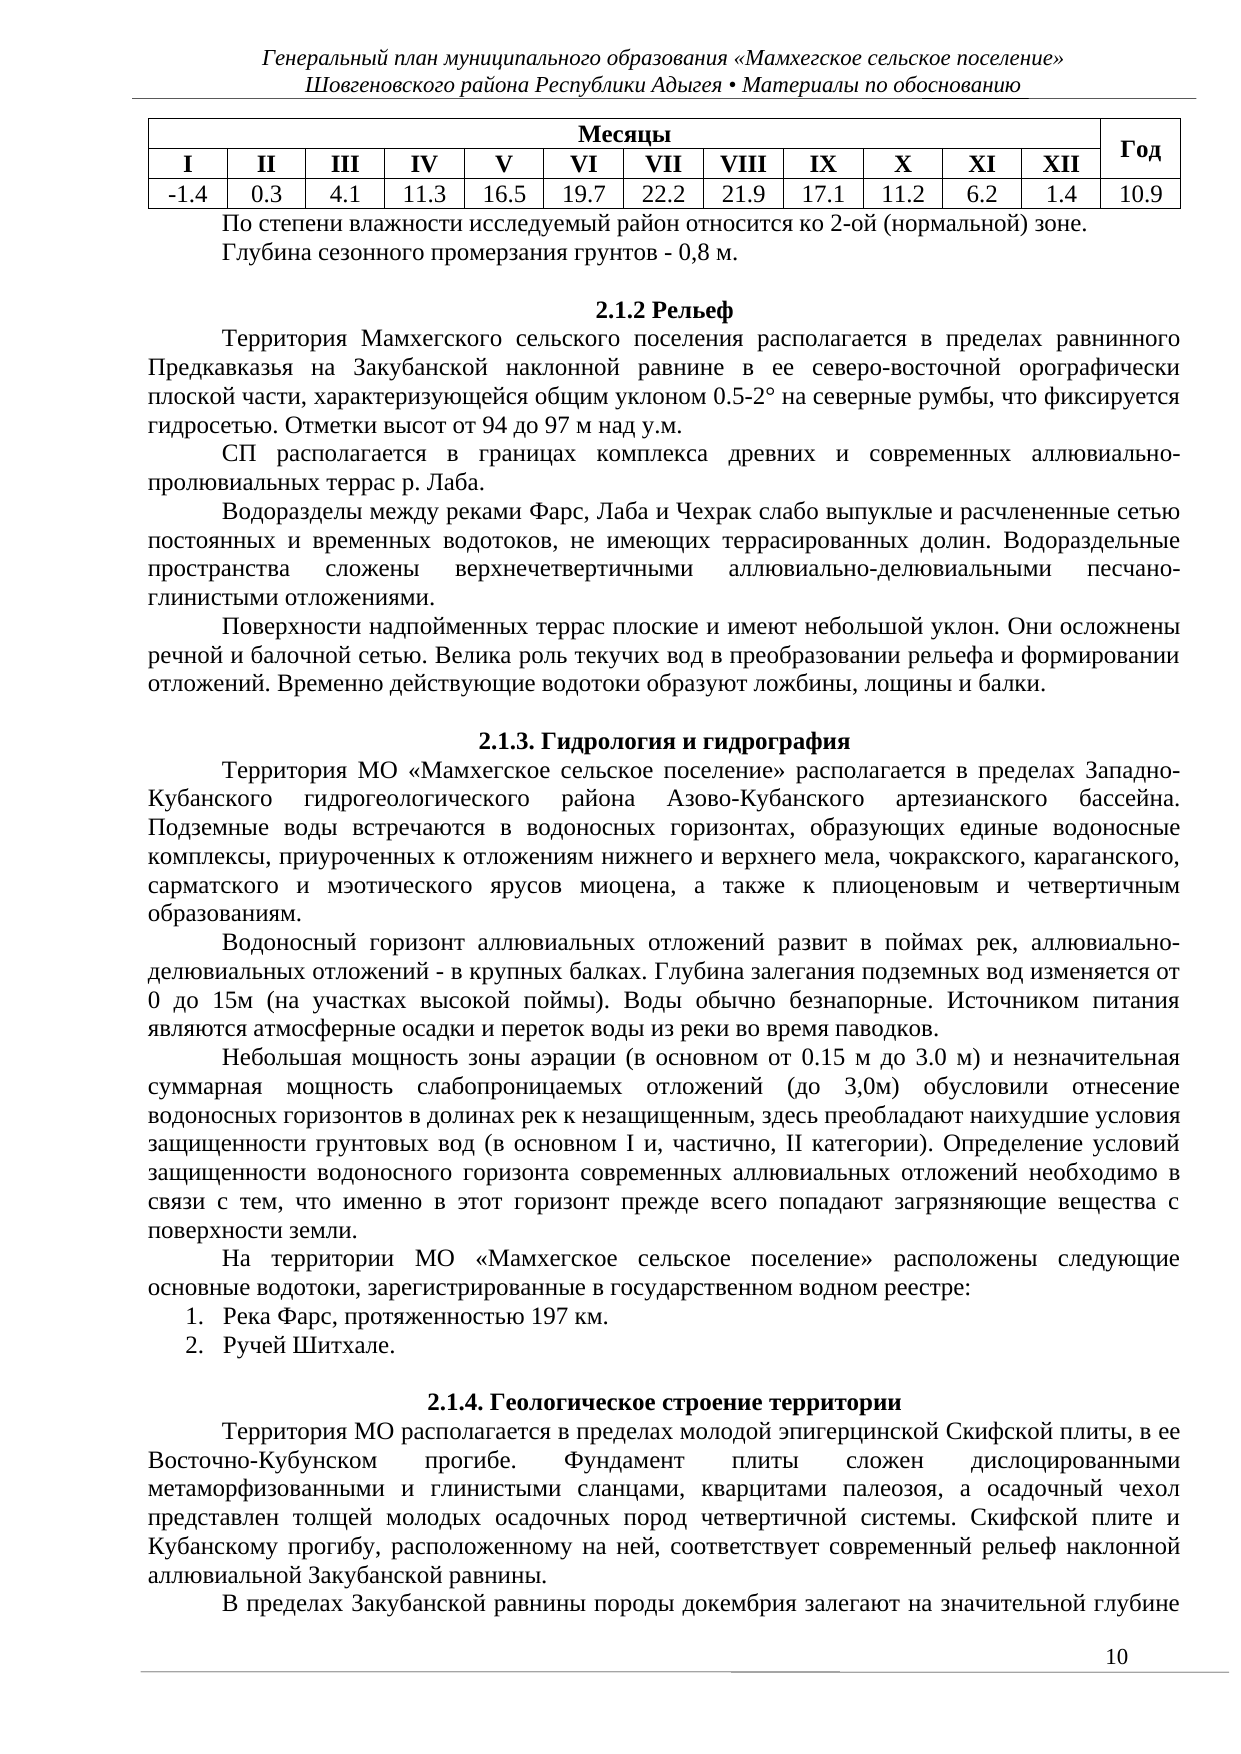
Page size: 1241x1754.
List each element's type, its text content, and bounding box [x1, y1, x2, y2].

list Ручей Шитхале. [185, 1330, 1181, 1358]
table_cell I [149, 149, 227, 178]
table_cell II [228, 149, 305, 178]
table_cell IV [385, 149, 464, 178]
text Территория МО располагается в пределах молодой эпигерцинской Скифской плиты, в ее Восточно-Кубунском прогибе. Фундамент плиты сложен дислоцированными метаморфизованными и глинистыми сланцами, кварцитами палеозоя, а осадочный чехол представлен толщей молодых осадочных пород четвертичной системы. Скифской плите и Кубанскому прогибу, расположенному на ней, соответствует современный рельеф наклонной аллювиальной Закубанской равнины. [148, 1416, 1181, 1588]
table_cell III [306, 149, 384, 178]
table_cell -1.4 [149, 179, 227, 207]
text По степени влажности исследуемый район относится ко 2-ой (нормальной) зоне. [148, 209, 1181, 237]
table_cell 1.4 [1022, 179, 1100, 207]
text На территории МО «Мамхегское сельское поселение» расположены следующие основные водотоки, зарегистрированные в государственном водном реестре: [148, 1243, 1181, 1301]
table_cell V [465, 149, 543, 178]
table_cell Х [864, 149, 942, 178]
table_cell 11.3 [385, 179, 464, 207]
text Небольшая мощность зоны аэрации (в основном от 0.15 м до 3.0 м) и незначительная суммарная мощность слабопроницаемых отложений (до 3,0м) обусловили отнесение водоносных горизонтов в долинах рек к незащищенным, здесь преобладают наихудшие условия защищенности грунтовых вод (в основном I и, частично, II категории). Определение условий защищенности водоносного горизонта современных аллювиальных отложений необходимо в связи с тем, что именно в этот горизонт прежде всего попадают загрязняющие вещества с поверхности земли. [148, 1042, 1181, 1243]
table_cell 11.2 [864, 179, 942, 207]
table_cell 10.9 [1101, 179, 1180, 207]
table_cell 0.3 [228, 179, 305, 207]
table_cell ХI [943, 149, 1021, 178]
table_cell VI [544, 149, 623, 178]
text СП располагается в границах комплекса древних и современных аллювиально-пролювиальных террас р. Лаба. [148, 438, 1181, 496]
text Территория Мамхегского сельского поселения располагается в пределах равнинного Предкавказья на Закубанской наклонной равнине в ее северо-восточной орографически плоской части, характеризующейся общим уклоном 0.5-2° на северные румбы, что фиксируется гидросетью. Отметки высот от 94 до 97 м над у.м. [148, 323, 1181, 438]
table_header Месяцы [149, 119, 1100, 148]
text Поверхности надпойменных террас плоские и имеют небольшой уклон. Они осложнены речной и балочной сетью. Велика роль текучих вод в преобразовании рельефа и формировании отложений. Временно действующие водотоки образуют ложбины, лощины и балки. [148, 611, 1181, 697]
table_cell VII [624, 149, 703, 178]
list Река Фарс, протяженностью 197 км. [185, 1301, 1181, 1330]
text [148, 1588, 1181, 1617]
text Глубина сезонного промерзания грунтов - 0,8 м. [148, 237, 1181, 266]
table_cell 4.1 [306, 179, 384, 207]
table_header Год [1101, 119, 1180, 178]
table_cell 6.2 [943, 179, 1021, 207]
subtitle 2.1.4. Геологическое строение территории [148, 1387, 1181, 1416]
table_cell 21.9 [704, 179, 783, 207]
text Водоразделы между реками Фарс, Лаба и Чехрак слабо выпуклые и расчлененные сетью постоянных и временных водотоков, не имеющих террасированных долин. Водораздельные пространства сложены верхнечетвертичными аллювиально-делювиальными песчано-глинистыми отложениями. [148, 496, 1181, 611]
table_cell 22.2 [624, 179, 703, 207]
table_cell IХ [784, 149, 863, 178]
text Водоносный горизонт аллювиальных отложений развит в поймах рек, аллювиально-делювиальных отложений - в крупных балках. Глубина залегания подземных вод изменяется от 0 до 15м (на участках высокой поймы). Воды обычно безнапорные. Источником питания являются атмосферные осадки и переток воды из реки во время паводков. [148, 927, 1181, 1042]
table_cell 19.7 [544, 179, 623, 207]
table_cell ХII [1022, 149, 1100, 178]
subtitle 2.1.2 Рельеф [148, 295, 1181, 323]
text Территория МО «Мамхегское сельское поселение» располагается в пределах Западно-Кубанского гидрогеологического района Азово-Кубанского артезианского бассейна. Подземные воды встречаются в водоносных горизонтах, образующих единые водоносные комплексы, приуроченных к отложениям нижнего и верхнего мела, чокракского, караганского, сарматского и мэотического ярусов миоцена, а также к плиоценовым и четвертичным образованиям. [148, 755, 1181, 927]
table_cell 17.1 [784, 179, 863, 207]
subtitle 2.1.3. Гидрология и гидрография [148, 726, 1181, 755]
table_cell 16.5 [465, 179, 543, 207]
table_cell VIII [704, 149, 783, 178]
